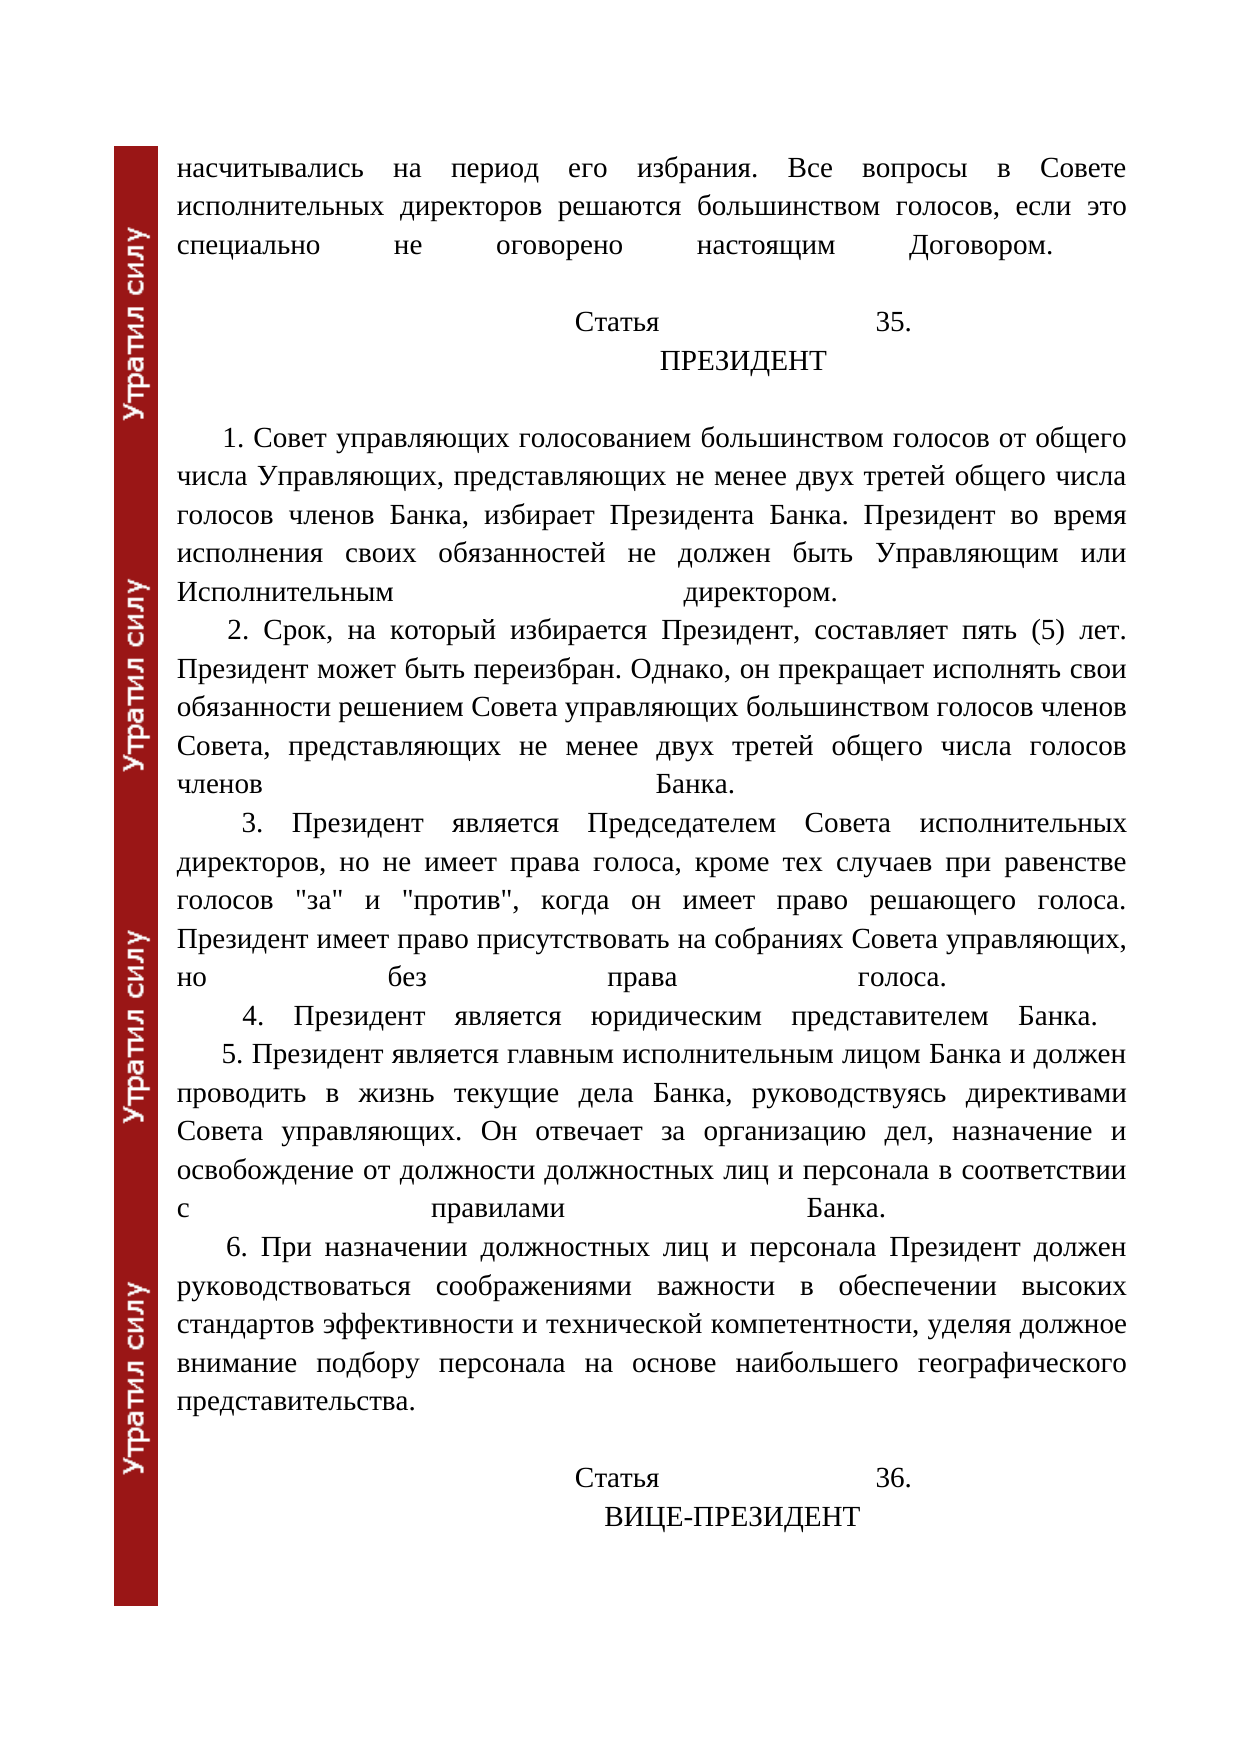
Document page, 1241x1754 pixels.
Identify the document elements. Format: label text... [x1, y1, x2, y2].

picture [114, 146, 158, 150]
picture [114, 1571, 158, 1606]
